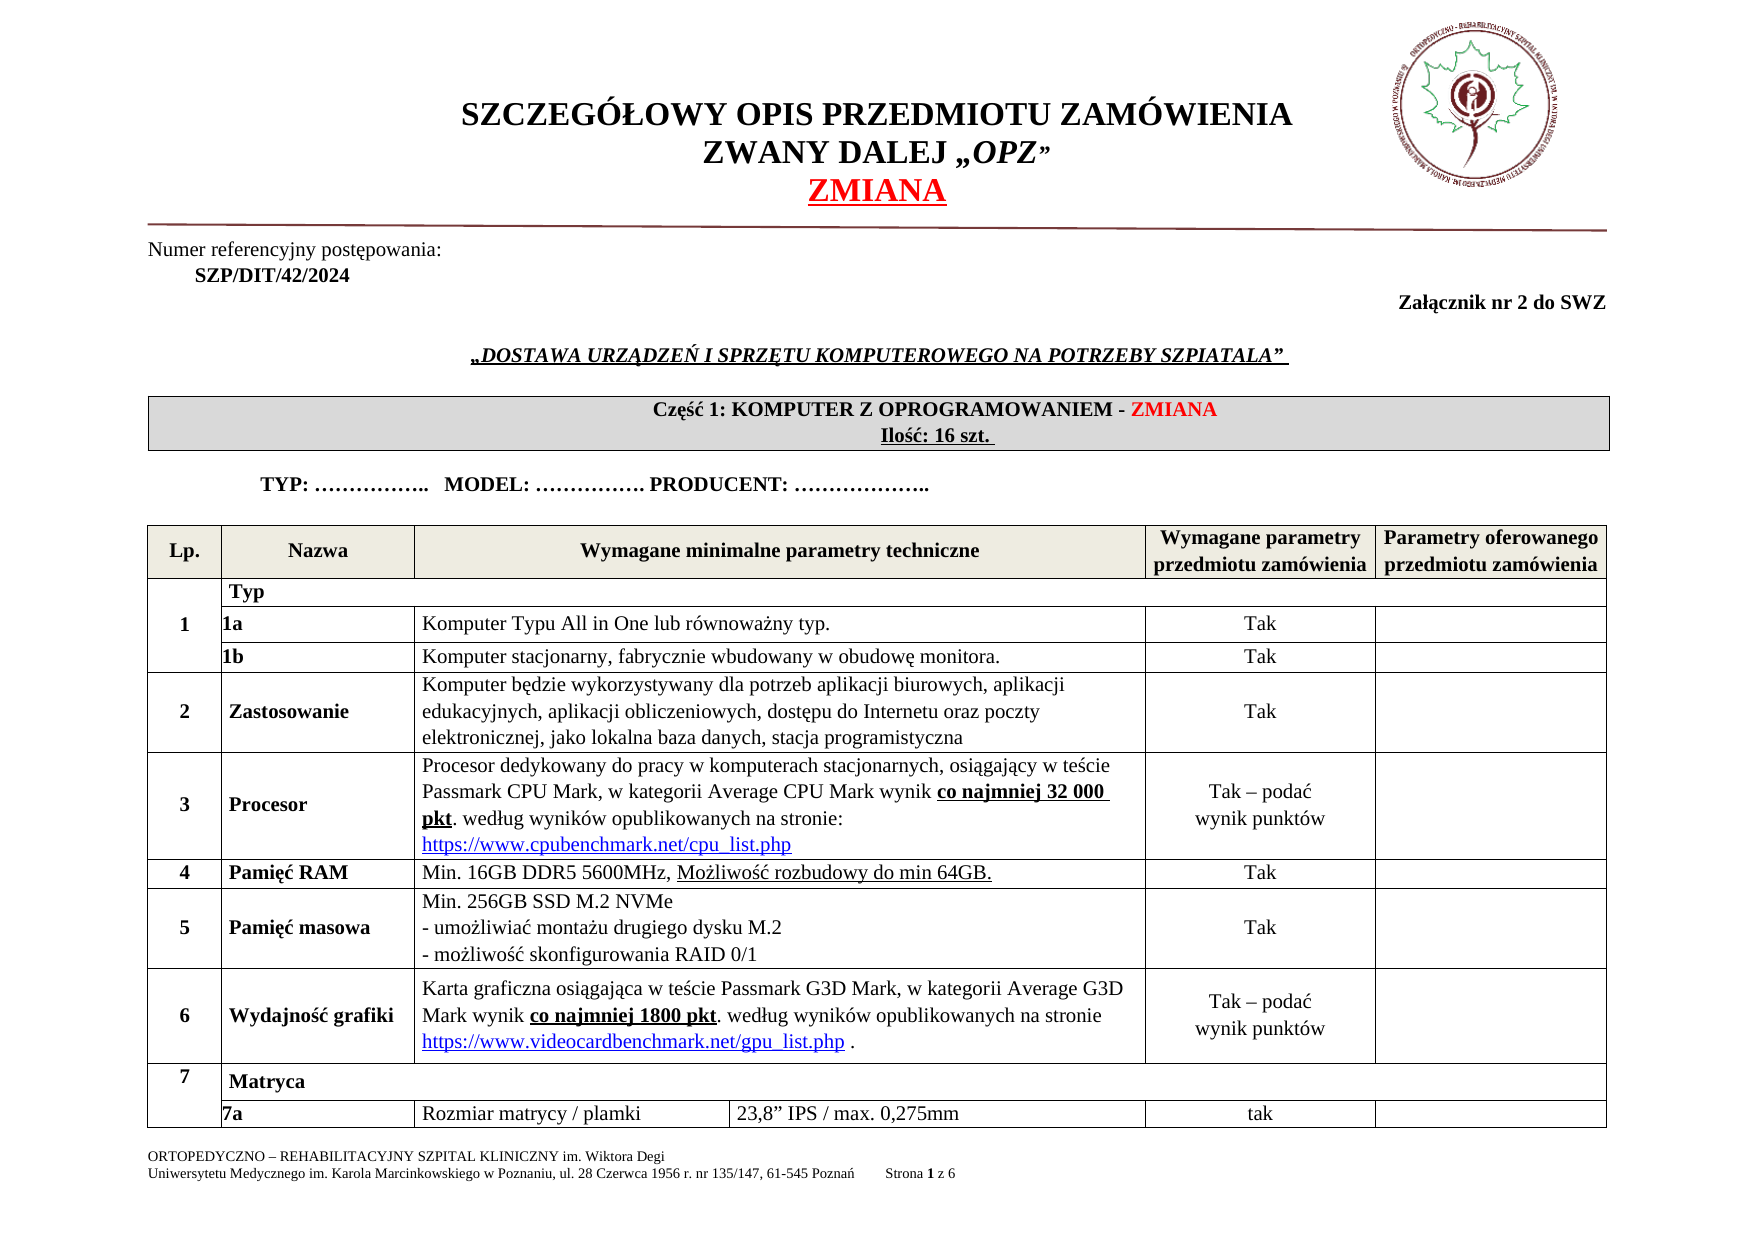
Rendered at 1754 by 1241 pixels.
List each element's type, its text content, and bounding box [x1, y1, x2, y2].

table_cell tak [1146, 1101, 1375, 1127]
table_cell [1376, 969, 1606, 1063]
table_header Nazwa [222, 526, 414, 578]
text SZP/DIT/42/2024 [148, 263, 1075, 287]
table_cell 4 [148, 860, 221, 888]
table_cell Procesor dedykowany do pracy w komputerach stacjonarnych, osiągający w teście Passmark CPU Mark, w kategorii Average CPU Mark wynik co najmniej 32 000 pkt. według wyników opublikowanych na stronie: https://www.cpubenchmark.net/cpu_list.php [415, 753, 1145, 858]
table_cell 1 [148, 579, 221, 672]
table_cell Zastosowanie [222, 673, 414, 752]
table_cell Wydajność grafiki [222, 969, 414, 1063]
table_cell Procesor [222, 753, 414, 858]
table_cell Komputer stacjonarny, fabrycznie wbudowany w obudowę monitora. [415, 643, 1145, 672]
table_cell 1a [222, 607, 414, 642]
table_header Lp. [148, 526, 221, 578]
table_cell Tak [1146, 643, 1375, 672]
picture [1392, 22, 1558, 187]
table_cell 3 [148, 753, 221, 858]
table_cell 7 [148, 1064, 221, 1127]
table_cell [1376, 889, 1606, 968]
table_cell Matryca [222, 1064, 1606, 1100]
table_cell Pamięć RAM [222, 860, 414, 888]
table_cell 7a [222, 1101, 414, 1127]
table_cell 23,8” IPS / max. 0,275mm [730, 1101, 1145, 1127]
table_cell Tak – podać wynik punktów [1146, 969, 1375, 1063]
table_cell Typ [222, 579, 1606, 606]
text Załącznik nr 2 do SWZ [148, 290, 1606, 314]
table_header Wymagane parametry przedmiotu zamówienia [1146, 526, 1375, 578]
table_cell 6 [148, 969, 221, 1063]
table_cell 2 [148, 673, 221, 752]
table_cell Karta graficzna osiągająca w teście Passmark G3D Mark, w kategorii Average G3D Mark wynik co najmniej 1800 pkt. według wyników opublikowanych na stronie https://www.videocardbenchmark.net/gpu_list.php . [415, 969, 1145, 1063]
table_cell [1376, 643, 1606, 672]
table_cell Tak [1146, 860, 1375, 888]
table_header Wymagane minimalne parametry techniczne [415, 526, 1145, 578]
table_cell Tak [1146, 889, 1375, 968]
table_cell [1376, 673, 1606, 752]
table_cell 1b [222, 643, 414, 672]
table_header Parametry oferowanego przedmiotu zamówienia [1376, 526, 1606, 578]
table_cell [1376, 753, 1606, 858]
table_cell 5 [148, 889, 221, 968]
list TYP: …………….. MODEL: ……………. PRODUCENT: ……………….. [260, 472, 1606, 496]
text Numer referencyjny postępowania: [148, 237, 1075, 261]
table_cell Tak – podać wynik punktów [1146, 753, 1375, 858]
table_cell Tak [1146, 607, 1375, 642]
table_cell Min. 256GB SSD M.2 NVMe - umożliwiać montażu drugiego dysku M.2 - możliwość skonfigurowania RAID 0/1 [415, 889, 1145, 968]
table_cell Pamięć masowa [222, 889, 414, 968]
table_cell Rozmiar matrycy / plamki [415, 1101, 729, 1127]
table_header Część 1: KOMPUTER Z OPROGRAMOWANIEM - ZMIANA Ilość: 16 szt. [149, 397, 1609, 450]
table_cell [1376, 1101, 1606, 1127]
table_cell Komputer Typu All in One lub równoważny typ. [415, 607, 1145, 642]
table_cell Min. 16GB DDR5 5600MHz, Możliwość rozbudowy do min 64GB. [415, 860, 1145, 888]
table_cell [1376, 607, 1606, 642]
table_cell Tak [1146, 673, 1375, 752]
table_cell Komputer będzie wykorzystywany dla potrzeb aplikacji biurowych, aplikacji edukacyjnych, aplikacji obliczeniowych, dostępu do Internetu oraz poczty elektronicznej, jako lokalna baza danych, stacja programistyczna [415, 673, 1145, 752]
table_cell [1376, 860, 1606, 888]
text „DOSTAWA URZĄDZEŃ I SPRZĘTU KOMPUTEROWEGO NA POTRZEBY SZPIATALA” [148, 343, 1606, 367]
